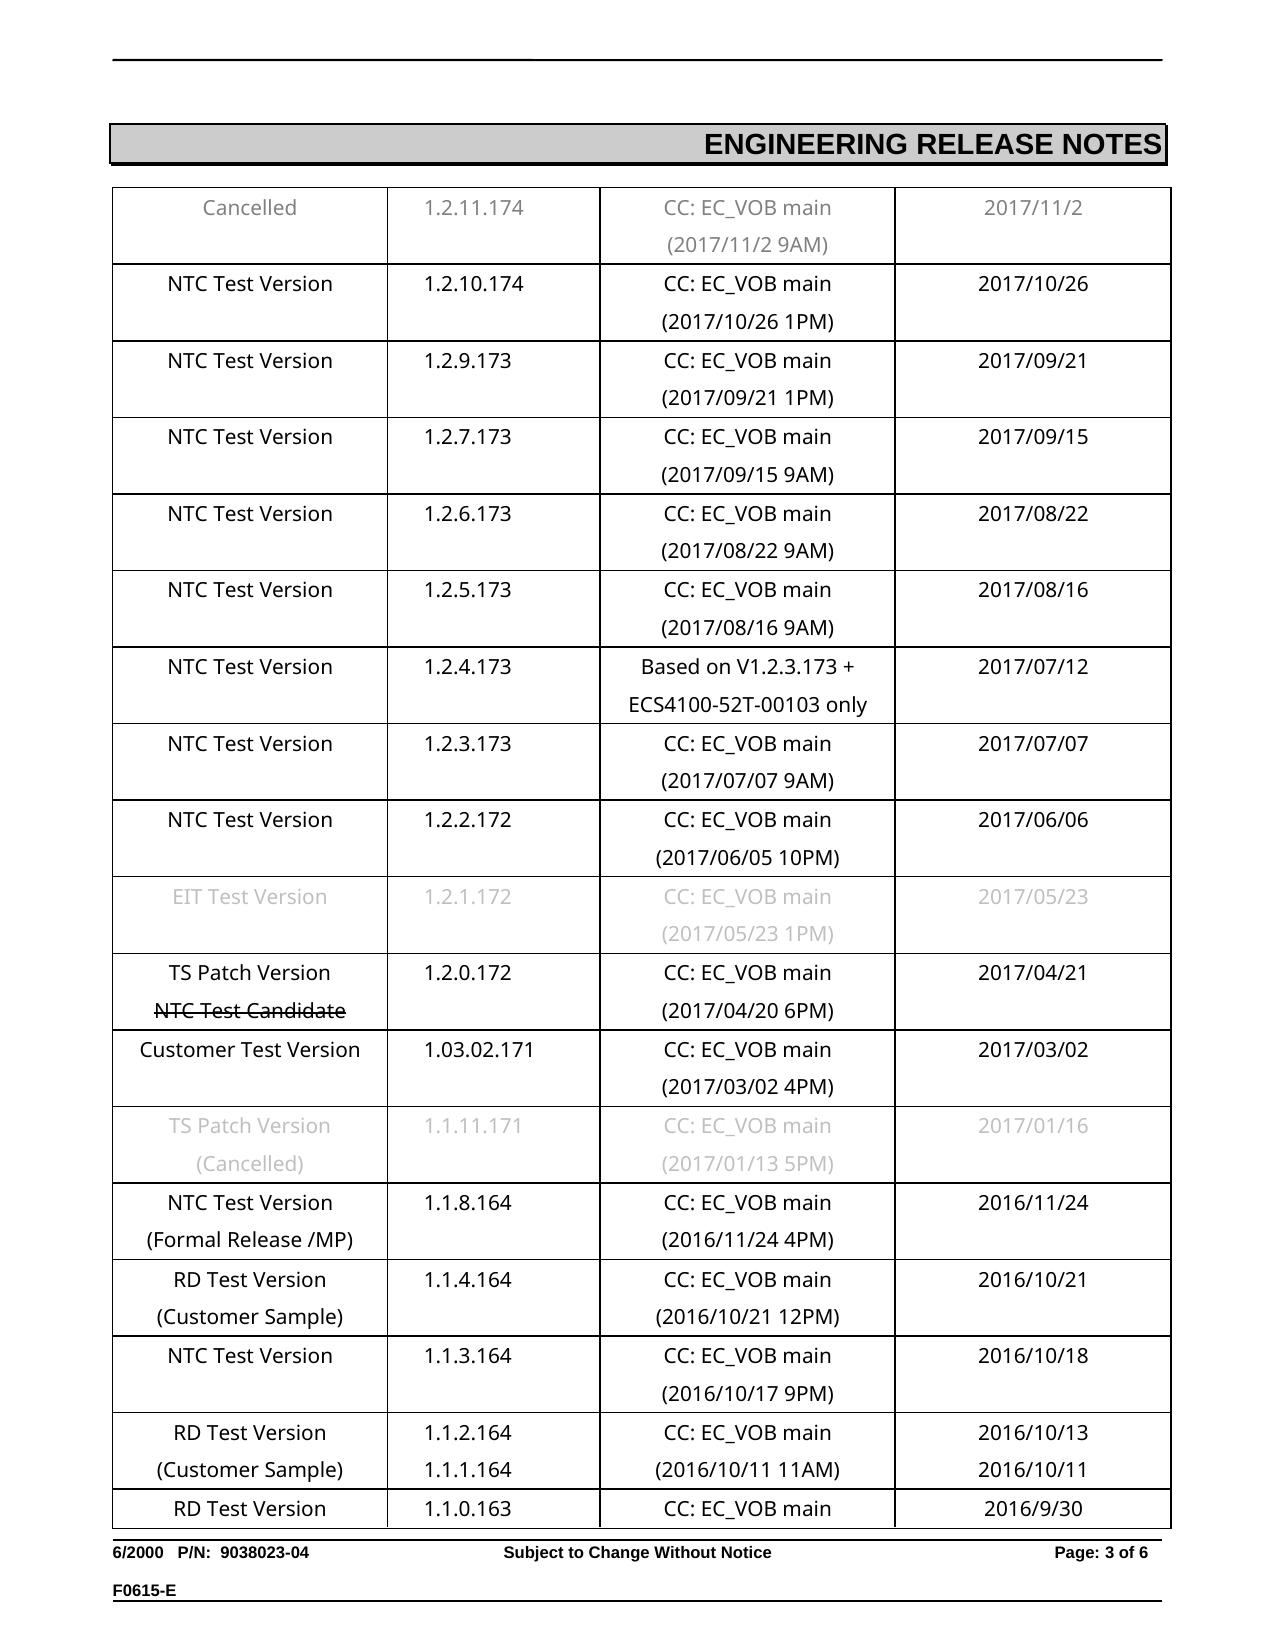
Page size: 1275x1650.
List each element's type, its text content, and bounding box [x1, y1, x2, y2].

table_cell 2017/03/02 [896, 1031, 1170, 1106]
table_cell 2017/11/2 [896, 188, 1170, 263]
table_cell TS Patch Version (Cancelled) [113, 1107, 387, 1182]
table_cell 2017/07/12 [896, 648, 1170, 723]
table_cell NTC Test Version [113, 495, 387, 569]
table_cell 2017/08/22 [896, 495, 1170, 569]
table_cell 1.2.5.173 [388, 571, 599, 646]
table_cell 2016/10/18 [896, 1337, 1170, 1412]
table_cell 1.1.3.164 [388, 1337, 599, 1412]
table_cell CC: EC_VOB main (2016/10/11 11AM) [601, 1413, 894, 1488]
table_cell 2017/09/21 [896, 342, 1170, 416]
table_cell 1.2.7.173 [388, 418, 599, 493]
table_cell 1.2.2.172 [388, 801, 599, 876]
table_cell 2017/09/15 [896, 418, 1170, 493]
table_cell 2017/08/16 [896, 571, 1170, 646]
table_cell NTC Test Version [113, 724, 387, 799]
table_cell CC: EC_VOB main (2016/10/21 12PM) [601, 1260, 894, 1335]
table_cell 1.1.11.171 [388, 1107, 599, 1182]
table_cell CC: EC_VOB main (2017/03/02 4PM) [601, 1031, 894, 1106]
table_cell 1.2.11.174 [388, 188, 599, 263]
table_cell 1.2.3.173 [388, 724, 599, 799]
table_cell CC: EC_VOB main (2016/10/17 9PM) [601, 1337, 894, 1412]
table_cell CC: EC_VOB main (2017/11/2 9AM) [601, 188, 894, 263]
table_cell EIT Test Version [113, 877, 387, 952]
table_cell 1.2.4.173 [388, 648, 599, 723]
table_cell CC: EC_VOB main (2017/09/21 1PM) [601, 342, 894, 416]
table_cell RD Test Version (Customer Sample) [113, 1260, 387, 1335]
table_cell 2016/11/24 [896, 1184, 1170, 1259]
table_cell CC: EC_VOB main (2016/11/24 4PM) [601, 1184, 894, 1259]
table_cell 1.2.0.172 [388, 954, 599, 1029]
table_cell NTC Test Version [113, 648, 387, 723]
table_cell NTC Test Version [113, 801, 387, 876]
table_cell Based on V1.2.3.173 + ECS4100-52T-00103 only [601, 648, 894, 723]
table_cell 1.1.0.163 [388, 1490, 599, 1527]
table_cell 2017/05/23 [896, 877, 1170, 952]
table_cell 2016/9/30 [896, 1490, 1170, 1527]
table_cell 2017/10/26 [896, 265, 1170, 340]
table_cell 1.03.02.171 [388, 1031, 599, 1106]
table_cell 1.1.8.164 [388, 1184, 599, 1259]
table_cell CC: EC_VOB main (2017/08/22 9AM) [601, 495, 894, 569]
table_cell 2016/10/21 [896, 1260, 1170, 1335]
table_cell 1.2.10.174 [388, 265, 599, 340]
table_cell CC: EC_VOB main (2017/04/20 6PM) [601, 954, 894, 1029]
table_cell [113, 1490, 387, 1527]
table_cell CC: EC_VOB main (2017/06/05 10PM) [601, 801, 894, 876]
table_cell TS Patch Version NTC Test Candidate [113, 954, 387, 1029]
table_cell NTC Test Version [113, 265, 387, 340]
table_cell RD Test Version (Customer Sample) [113, 1413, 387, 1488]
table_cell 2017/04/21 [896, 954, 1170, 1029]
table_cell 2016/10/13 2016/10/11 [896, 1413, 1170, 1488]
table_cell NTC Test Version [113, 418, 387, 493]
table_cell NTC Test Version [113, 1337, 387, 1412]
table_cell 1.1.2.164 1.1.1.164 [388, 1413, 599, 1488]
table_cell CC: EC_VOB main (2017/09/15 9AM) [601, 418, 894, 493]
table_cell Customer Test Version [113, 1031, 387, 1106]
table_cell CC: EC_VOB main (2017/01/13 5PM) [601, 1107, 894, 1182]
table_cell NTC Test Version (Formal Release /MP) [113, 1184, 387, 1259]
table_cell CC: EC_VOB main (2017/08/16 9AM) [601, 571, 894, 646]
table_cell 2017/01/16 [896, 1107, 1170, 1182]
table_cell CC: EC_VOB main (2017/10/26 1PM) [601, 265, 894, 340]
table_cell 1.2.1.172 [388, 877, 599, 952]
table_cell CC: EC_VOB main (2017/07/07 9AM) [601, 724, 894, 799]
table_cell 1.2.9.173 [388, 342, 599, 416]
table_cell 1.1.4.164 [388, 1260, 599, 1335]
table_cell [601, 1490, 894, 1527]
table_cell Cancelled [113, 188, 387, 263]
table_cell NTC Test Version [113, 571, 387, 646]
table_cell 2017/07/07 [896, 724, 1170, 799]
table_cell 1.2.6.173 [388, 495, 599, 569]
table_cell NTC Test Version [113, 342, 387, 416]
table_cell 2017/06/06 [896, 801, 1170, 876]
table_cell CC: EC_VOB main (2017/05/23 1PM) [601, 877, 894, 952]
